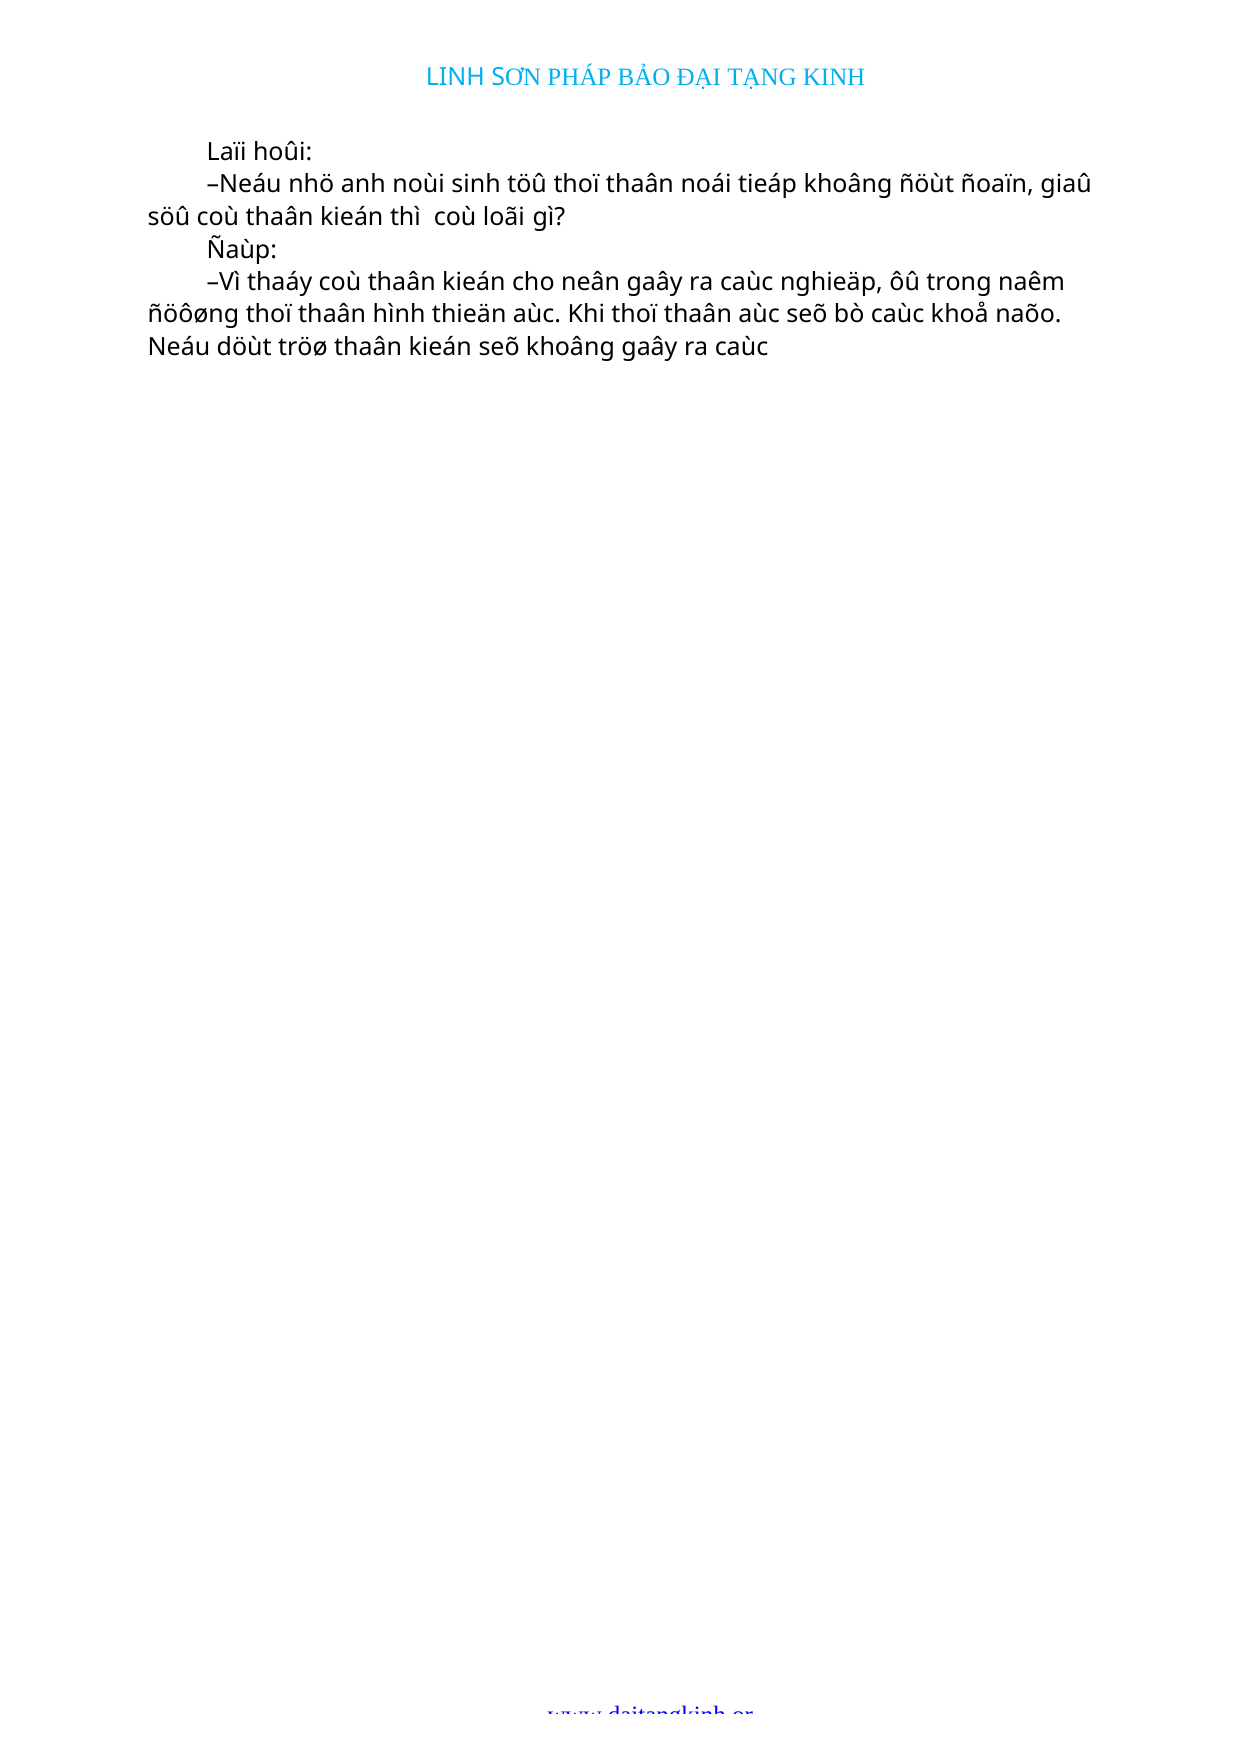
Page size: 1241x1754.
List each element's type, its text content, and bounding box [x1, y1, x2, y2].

text –Neáu nhö anh noùi sinh töû thoï thaân noái tieáp khoâng ñöùt ñoaïn, giaû söû coù thaân kieán thì coù loãi gì? [147, 166, 1093, 233]
text –Vì thaáy coù thaân kieán cho neân gaây ra caùc nghieäp, ôû trong naêm ñöôøng thoï thaân hình thieän aùc. Khi thoï thaân aùc seõ bò caùc khoå naõo. Neáu döùt tröø thaân kieán seõ khoâng gaây ra caùc [147, 265, 1105, 363]
text Laïi hoûi: [206, 135, 1105, 166]
text Ñaùp: [206, 233, 1105, 264]
